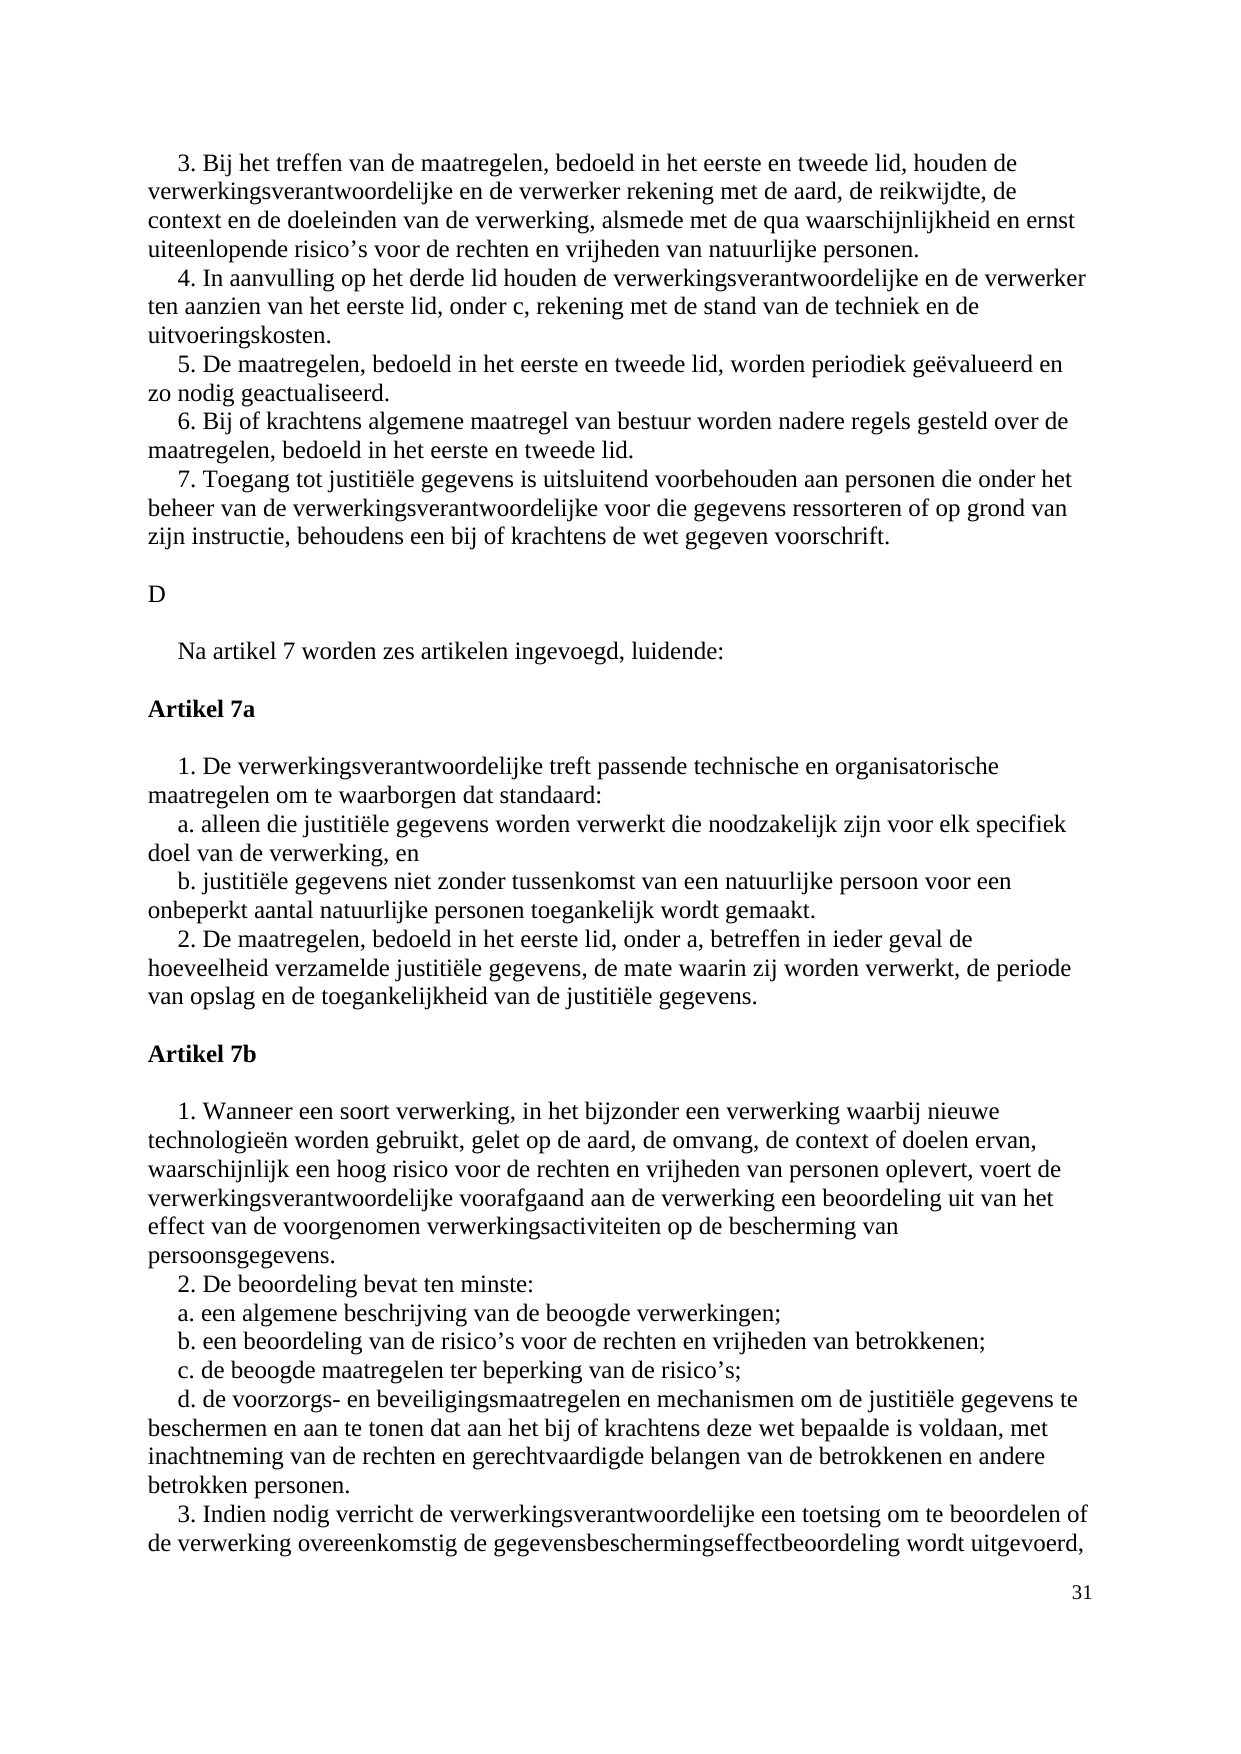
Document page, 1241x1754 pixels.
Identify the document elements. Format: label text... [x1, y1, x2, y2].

text D [148, 579, 1092, 608]
text 3. Bij het treffen van de maatregelen, bedoeld in het eerste en tweede lid, houden de verwerkingsverantwoordelijke en de verwerker rekening met de aard, de reikwijdte, de context en de doeleinden van de verwerking, alsmede met de qua waarschijnlijkheid en ernst uiteenlopende risico’s voor de rechten en vrijheden van natuurlijke personen. [148, 148, 1092, 263]
text 6. Bij of krachtens algemene maatregel van bestuur worden nadere regels gesteld over de maatregelen, bedoeld in het eerste en tweede lid. [148, 406, 1092, 464]
text Artikel 7b [148, 1039, 1092, 1068]
text c. de beoogde maatregelen ter beperking van de risico’s; [148, 1355, 1092, 1384]
text 1. Wanneer een soort verwerking, in het bijzonder een verwerking waarbij nieuwe technologieën worden gebruikt, gelet op de aard, de omvang, de context of doelen ervan, waarschijnlijk een hoog risico voor de rechten en vrijheden van personen oplevert, voert de verwerkingsverantwoordelijke voorafgaand aan de verwerking een beoordeling uit van het effect van de voorgenomen verwerkingsactiviteiten op de bescherming van persoonsgegevens. [148, 1096, 1092, 1269]
text 7. Toegang tot justitiële gegevens is uitsluitend voorbehouden aan personen die onder het beheer van de verwerkingsverantwoordelijke voor die gegevens ressorteren of op grond van zijn instructie, behoudens een bij of krachtens de wet gegeven voorschrift. [148, 464, 1092, 550]
text 2. De maatregelen, bedoeld in het eerste lid, onder a, betreffen in ieder geval de hoeveelheid verzamelde justitiële gegevens, de mate waarin zij worden verwerkt, de periode van opslag en de toegankelijkheid van de justitiële gegevens. [148, 924, 1092, 1010]
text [148, 1499, 1092, 1556]
text Artikel 7a [148, 694, 1092, 723]
text a. alleen die justitiële gegevens worden verwerkt die noodzakelijk zijn voor elk specifiek doel van de verwerking, en [148, 809, 1092, 866]
text b. een beoordeling van de risico’s voor de rechten en vrijheden van betrokkenen; [148, 1326, 1092, 1355]
text 2. De beoordeling bevat ten minste: [148, 1269, 1092, 1298]
text d. de voorzorgs- en beveiligingsmaatregelen en mechanismen om de justitiële gegevens te beschermen en aan te tonen dat aan het bij of krachtens deze wet bepaalde is voldaan, met inachtneming van de rechten en gerechtvaardigde belangen van de betrokkenen en andere betrokken personen. [148, 1384, 1092, 1499]
text 1. De verwerkingsverantwoordelijke treft passende technische en organisatorische maatregelen om te waarborgen dat standaard: [148, 751, 1092, 809]
text 4. In aanvulling op het derde lid houden de verwerkingsverantwoordelijke en de verwerker ten aanzien van het eerste lid, onder c, rekening met de stand van de techniek en de uitvoeringskosten. [148, 263, 1092, 349]
text 5. De maatregelen, bedoeld in het eerste en tweede lid, worden periodiek geëvalueerd en zo nodig geactualiseerd. [148, 349, 1092, 406]
text Na artikel 7 worden zes artikelen ingevoegd, luidende: [148, 636, 1092, 665]
text b. justitiële gegevens niet zonder tussenkomst van een natuurlijke persoon voor een onbeperkt aantal natuurlijke personen toegankelijk wordt gemaakt. [148, 866, 1092, 924]
text a. een algemene beschrijving van de beoogde verwerkingen; [148, 1298, 1092, 1326]
